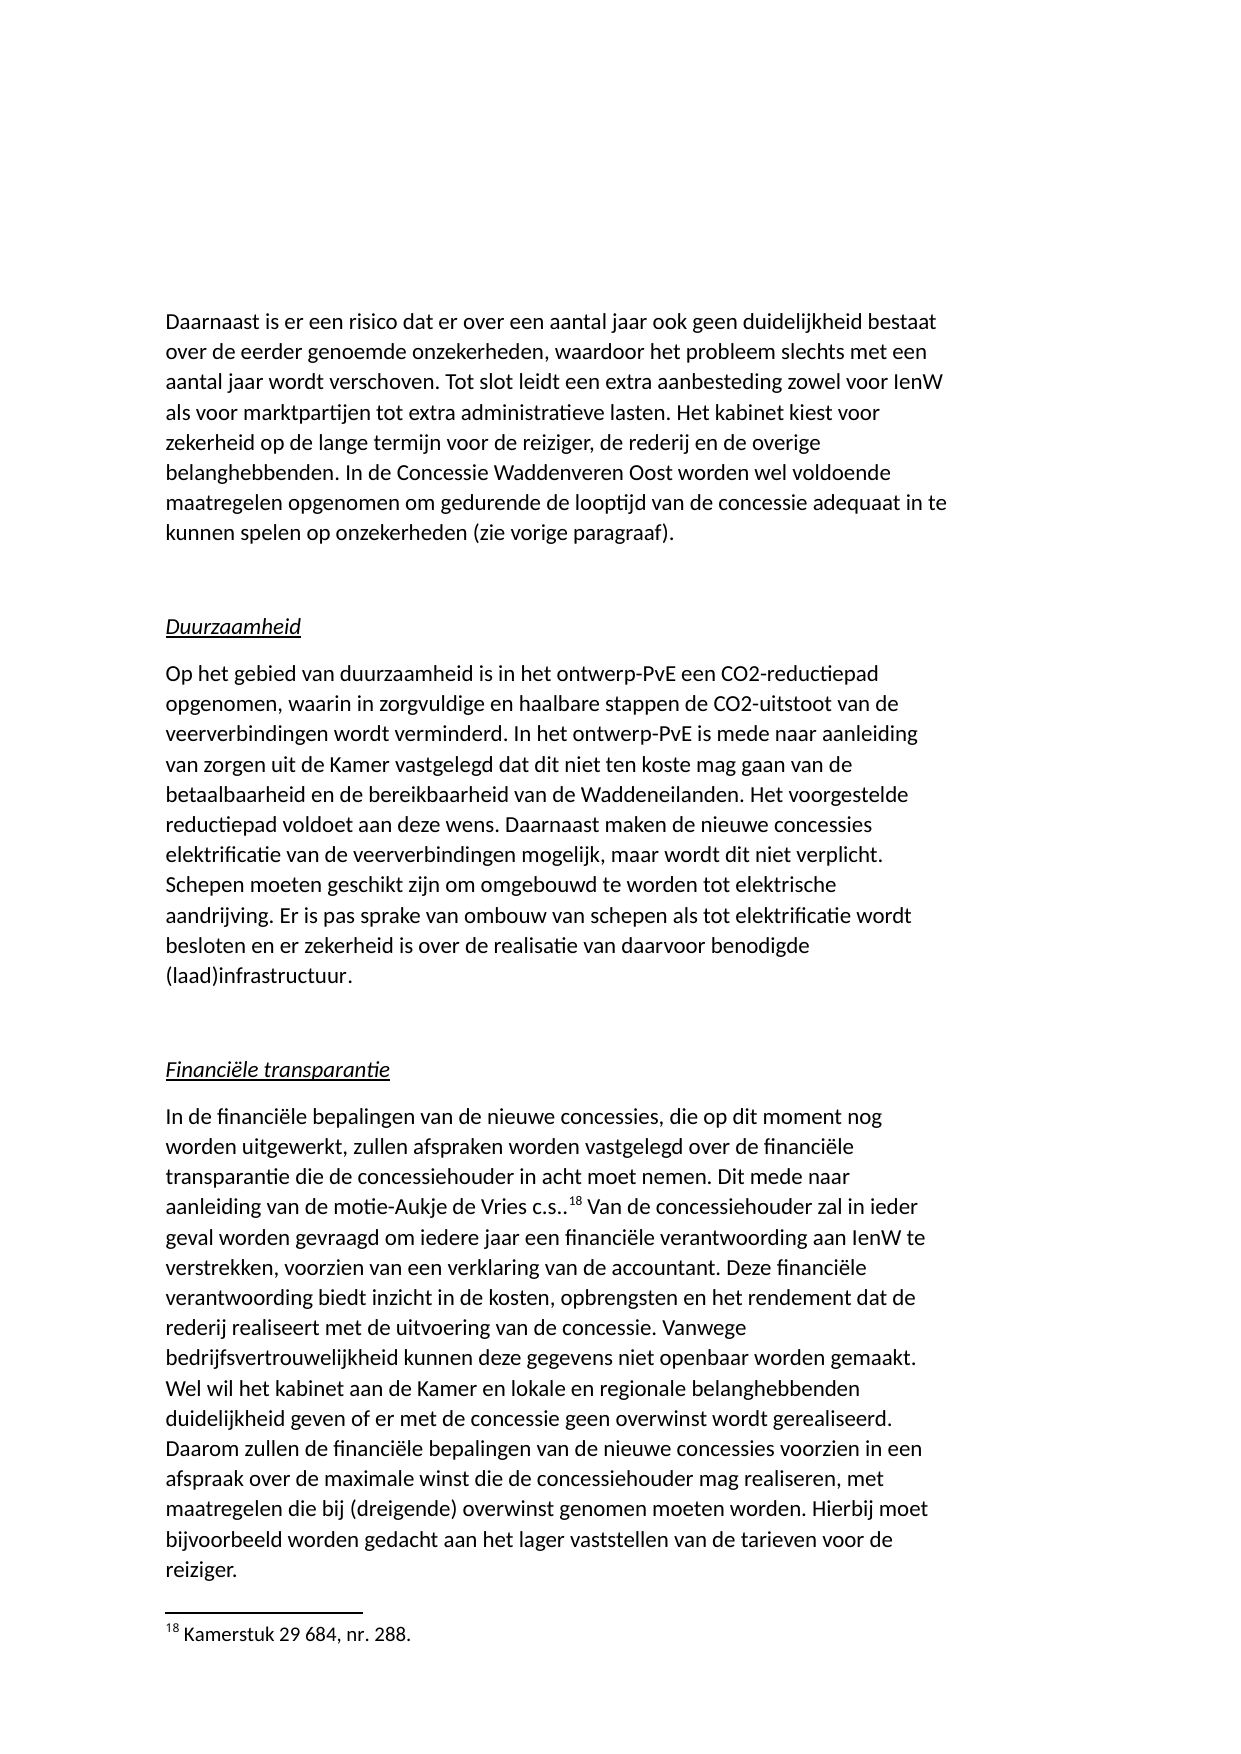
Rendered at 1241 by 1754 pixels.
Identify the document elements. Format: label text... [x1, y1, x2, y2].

text In de financiële bepalingen van de nieuwe concessies, die op dit moment nog worden uitgewerkt, zullen afspraken worden vastgelegd over de financiële transparantie die de concessiehouder in acht moet nemen. Dit mede naar aanleiding van de motie-Aukje de Vries c.s.. Van de concessiehouder zal in ieder geval worden gevraagd om iedere jaar een financiële verantwoording aan IenW te verstrekken, voorzien van een verklaring van de accountant. Deze financiële verantwoording biedt inzicht in de kosten, opbrengsten en het rendement dat de rederij realiseert met de uitvoering van de concessie. Vanwege bedrijfsvertrouwelijkheid kunnen deze gegevens niet openbaar worden gemaakt. Wel wil het kabinet aan de Kamer en lokale en regionale belanghebbenden duidelijkheid geven of er met de concessie geen overwinst wordt gerealiseerd. Daarom zullen de financiële bepalingen van de nieuwe concessies voorzien in een afspraak over de maximale winst die de concessiehouder mag realiseren, met maatregelen die bij (dreigende) overwinst genomen moeten worden. Hierbij moet bijvoorbeeld worden gedacht aan het lager vaststellen van de tarieven voor de reiziger. [165, 1102, 951, 1583]
text Duurzaamheid [165, 612, 951, 640]
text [165, 307, 951, 547]
text Financiële transparantie [165, 1055, 951, 1083]
text Op het gebied van duurzaamheid is in het ontwerp-PvE een CO2-reductiepad opgenomen, waarin in zorgvuldige en haalbare stappen de CO2-uitstoot van de veerverbindingen wordt verminderd. In het ontwerp-PvE is mede naar aanleiding van zorgen uit de Kamer vastgelegd dat dit niet ten koste mag gaan van de betaalbaarheid en de bereikbaarheid van de Waddeneilanden. Het voorgestelde reductiepad voldoet aan deze wens. Daarnaast maken de nieuwe concessies elektrificatie van de veerverbindingen mogelijk, maar wordt dit niet verplicht. Schepen moeten geschikt zijn om omgebouwd te worden tot elektrische aandrijving. Er is pas sprake van ombouw van schepen als tot elektrificatie wordt besloten en er zekerheid is over de realisatie van daarvoor benodigde (laad)infrastructuur. [165, 659, 951, 989]
